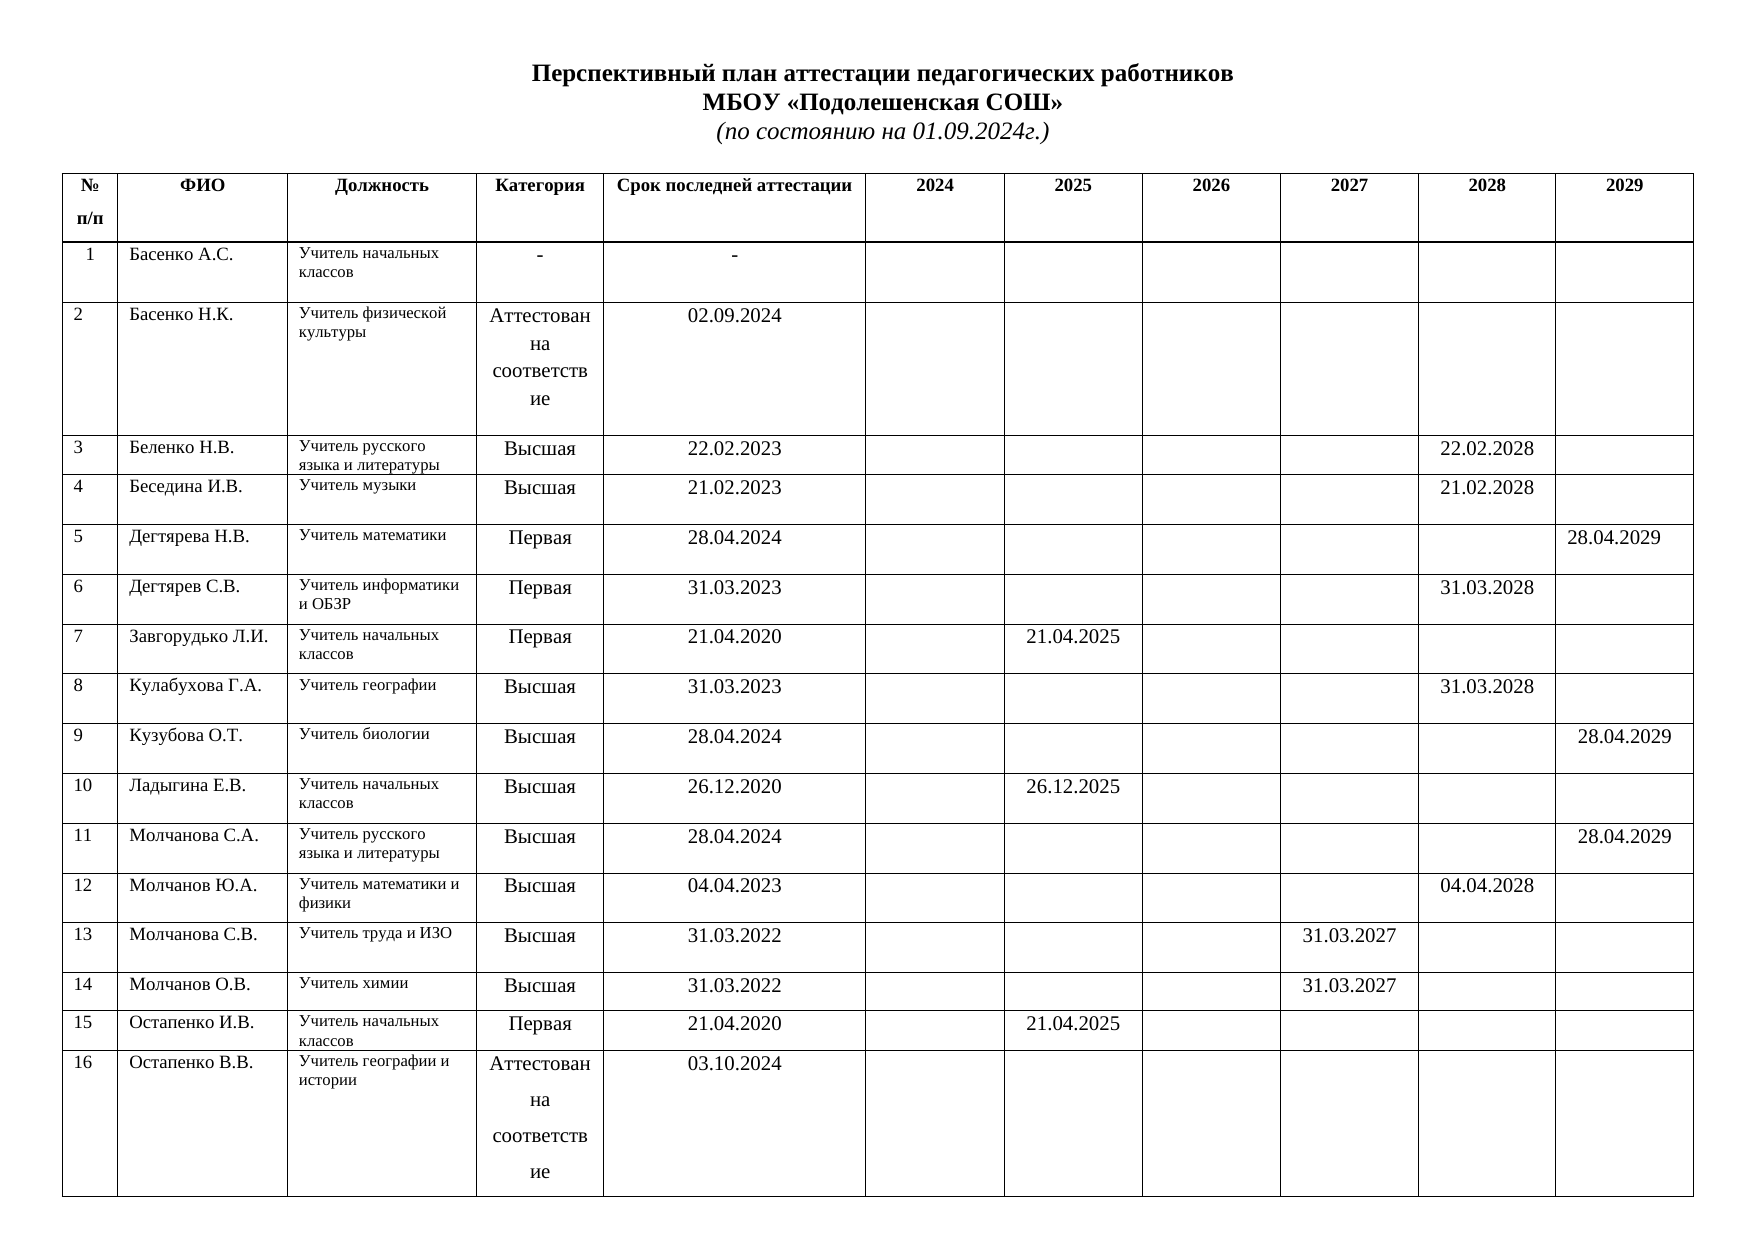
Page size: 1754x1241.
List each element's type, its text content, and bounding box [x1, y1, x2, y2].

table_header Срок последней аттестации [604, 174, 865, 241]
table_cell [1143, 575, 1280, 623]
table_cell Учитель музыки [288, 475, 476, 524]
table_cell 14 [63, 973, 117, 1010]
table_cell Первая [477, 525, 603, 574]
table_cell 31.03.2027 [1281, 973, 1418, 1010]
table_cell [866, 1051, 1004, 1196]
table_cell Завгорудько Л.И. [118, 625, 287, 673]
table_cell 28.04.2024 [604, 724, 865, 773]
table_cell Учитель начальных классов [288, 774, 476, 823]
table_cell Высшая [477, 923, 603, 972]
table_cell 31.03.2023 [604, 575, 865, 623]
table_cell 28.04.2024 [604, 525, 865, 574]
table_cell 6 [63, 575, 117, 623]
table_cell [866, 525, 1004, 574]
table_cell Учитель труда и ИЗО [288, 923, 476, 972]
table_cell Учитель географии [288, 674, 476, 723]
table_cell Учитель русского языка и литературы [288, 436, 476, 474]
table_cell [866, 303, 1004, 435]
table_cell [866, 1011, 1004, 1049]
table_cell Высшая [477, 475, 603, 524]
table_cell [866, 923, 1004, 972]
table_cell 31.03.2028 [1419, 674, 1555, 723]
table_header № п/п [63, 174, 117, 241]
table_cell [1419, 303, 1555, 435]
table_cell [1143, 724, 1280, 773]
table_cell Молчанов О.В. [118, 973, 287, 1010]
table_cell [1556, 973, 1693, 1010]
table_cell [1419, 625, 1555, 673]
table_cell Высшая [477, 674, 603, 723]
table_cell Учитель русского языка и литературы [288, 824, 476, 872]
table_cell Учитель биологии [288, 724, 476, 773]
table_cell - [604, 243, 865, 302]
table_cell [866, 724, 1004, 773]
table_cell [1556, 674, 1693, 723]
table_header 2028 [1419, 174, 1555, 241]
table_cell [1281, 575, 1418, 623]
table_cell [1143, 525, 1280, 574]
table_cell 31.03.2022 [604, 973, 865, 1010]
table_cell Учитель начальных классов [288, 243, 476, 302]
table_header 2025 [1005, 174, 1142, 241]
table_cell Аттестован на соответствие [477, 303, 603, 435]
table_header 2024 [866, 174, 1004, 241]
table_cell 7 [63, 625, 117, 673]
table_cell 31.03.2028 [1419, 575, 1555, 623]
table_cell [1419, 243, 1555, 302]
table_header 2026 [1143, 174, 1280, 241]
table_cell [1005, 303, 1142, 435]
table_cell [1556, 1051, 1693, 1196]
table_cell Беленко Н.В. [118, 436, 287, 474]
table_cell Высшая [477, 774, 603, 823]
table_cell [1143, 774, 1280, 823]
table_cell Высшая [477, 874, 603, 922]
table_cell [1556, 475, 1693, 524]
table_cell 3 [63, 436, 117, 474]
table_cell Басенко Н.К. [118, 303, 287, 435]
table_cell [1281, 436, 1418, 474]
table_cell [1556, 1011, 1693, 1049]
table_cell Кулабухова Г.А. [118, 674, 287, 723]
table_cell [1005, 475, 1142, 524]
table_cell 28.04.2029 [1556, 724, 1693, 773]
table_cell Учитель физической культуры [288, 303, 476, 435]
table_cell 31.03.2022 [604, 923, 865, 972]
table_cell [1281, 243, 1418, 302]
table_cell 21.02.2028 [1419, 475, 1555, 524]
table_cell [1143, 475, 1280, 524]
table_cell 10 [63, 774, 117, 823]
table_cell 02.09.2024 [604, 303, 865, 435]
table_cell [1419, 1011, 1555, 1049]
table_cell [1281, 475, 1418, 524]
table_cell [866, 973, 1004, 1010]
table_cell [1005, 243, 1142, 302]
table_cell [1005, 923, 1142, 972]
table_cell [1281, 525, 1418, 574]
table_cell Молчанова С.А. [118, 824, 287, 872]
table_cell 13 [63, 923, 117, 972]
table_cell [866, 625, 1004, 673]
table_header Должность [288, 174, 476, 241]
table_cell Остапенко И.В. [118, 1011, 287, 1049]
table_cell [1005, 436, 1142, 474]
table_cell [1419, 774, 1555, 823]
table_cell [1281, 724, 1418, 773]
table_cell [866, 575, 1004, 623]
text (по состоянию на 01.09.2024г.) [59, 116, 1707, 144]
table_cell Остапенко В.В. [118, 1051, 287, 1196]
table_cell 22.02.2023 [604, 436, 865, 474]
table_cell Высшая [477, 824, 603, 872]
table_cell [866, 674, 1004, 723]
table_cell [1281, 774, 1418, 823]
table_cell 31.03.2023 [604, 674, 865, 723]
table_cell Беседина И.В. [118, 475, 287, 524]
table_cell [1556, 436, 1693, 474]
table_cell 8 [63, 674, 117, 723]
table_cell Ладыгина Е.В. [118, 774, 287, 823]
table_cell [1281, 824, 1418, 872]
table_cell [1005, 575, 1142, 623]
table_cell 28.04.2029 [1556, 824, 1693, 872]
table_cell [1005, 1051, 1142, 1196]
text МБОУ «Подолешенская СОШ» [59, 87, 1707, 116]
table_cell [1419, 1051, 1555, 1196]
table_cell 9 [63, 724, 117, 773]
table_cell [866, 774, 1004, 823]
table_cell [866, 436, 1004, 474]
table_cell 26.12.2020 [604, 774, 865, 823]
table_cell 28.04.2029 [1556, 525, 1693, 574]
table_cell [1143, 973, 1280, 1010]
table_cell 28.04.2024 [604, 824, 865, 872]
table_cell [1556, 575, 1693, 623]
table_cell Учитель математики [288, 525, 476, 574]
table_header ФИО [118, 174, 287, 241]
table_cell Учитель информатики и ОБЗР [288, 575, 476, 623]
text Перспективный план аттестации педагогических работников [59, 58, 1707, 87]
table_cell Молчанов Ю.А. [118, 874, 287, 922]
table_cell 2 [63, 303, 117, 435]
table_cell [1005, 824, 1142, 872]
table_cell Высшая [477, 973, 603, 1010]
table_cell [1419, 923, 1555, 972]
table_cell [1143, 243, 1280, 302]
table_cell 04.04.2028 [1419, 874, 1555, 922]
table_cell [1419, 973, 1555, 1010]
table_cell [1143, 1011, 1280, 1049]
table_cell [1143, 625, 1280, 673]
table_cell Дегтярева Н.В. [118, 525, 287, 574]
table_cell [1005, 874, 1142, 922]
table_cell 21.04.2020 [604, 625, 865, 673]
table_cell [1281, 303, 1418, 435]
table_cell Дегтярев С.В. [118, 575, 287, 623]
table_cell [866, 243, 1004, 302]
table_cell 22.02.2028 [1419, 436, 1555, 474]
table_cell Первая [477, 1011, 603, 1049]
table_cell [1143, 674, 1280, 723]
table_cell 15 [63, 1011, 117, 1049]
table_cell [1281, 1011, 1418, 1049]
table_cell [1005, 674, 1142, 723]
table_cell [1419, 824, 1555, 872]
table_cell [1143, 1051, 1280, 1196]
table_cell [1419, 724, 1555, 773]
table_cell [866, 475, 1004, 524]
table_cell [1556, 874, 1693, 922]
table_cell Первая [477, 575, 603, 623]
table_header 2027 [1281, 174, 1418, 241]
table_cell 31.03.2027 [1281, 923, 1418, 972]
table_cell 21.04.2025 [1005, 625, 1142, 673]
table_cell 21.04.2025 [1005, 1011, 1142, 1049]
table_cell [1556, 923, 1693, 972]
table_cell 03.10.2024 [604, 1051, 865, 1196]
table_cell 11 [63, 824, 117, 872]
table_cell 12 [63, 874, 117, 922]
table_cell [1281, 1051, 1418, 1196]
table_cell Басенко А.С. [118, 243, 287, 302]
table_cell 26.12.2025 [1005, 774, 1142, 823]
table_cell Учитель математики и физики [288, 874, 476, 922]
table_cell Учитель начальных классов [288, 625, 476, 673]
table_cell Молчанова С.В. [118, 923, 287, 972]
table_cell Высшая [477, 436, 603, 474]
table_cell [866, 874, 1004, 922]
table_cell 04.04.2023 [604, 874, 865, 922]
table_cell [1005, 973, 1142, 1010]
table_cell Аттестован на соответствие [477, 1051, 603, 1196]
table_cell - [477, 243, 603, 302]
table_cell [866, 824, 1004, 872]
table_cell 16 [63, 1051, 117, 1196]
table_cell [1281, 874, 1418, 922]
table_cell [1143, 824, 1280, 872]
table_cell Первая [477, 625, 603, 673]
table_cell [1005, 724, 1142, 773]
table_cell Высшая [477, 724, 603, 773]
table_cell [1556, 625, 1693, 673]
table_cell Учитель химии [288, 973, 476, 1010]
table_cell [1556, 303, 1693, 435]
table_cell Учитель начальных классов [288, 1011, 476, 1049]
table_cell [1143, 874, 1280, 922]
table_cell [1556, 243, 1693, 302]
table_cell [1281, 625, 1418, 673]
table_cell 21.04.2020 [604, 1011, 865, 1049]
table_cell [1005, 525, 1142, 574]
table_cell [1143, 436, 1280, 474]
table_cell 1 [63, 243, 117, 302]
table_cell [1143, 303, 1280, 435]
table_cell Учитель географии и истории [288, 1051, 476, 1196]
table_header Категория [477, 174, 603, 241]
table_cell [1556, 774, 1693, 823]
table_cell 4 [63, 475, 117, 524]
table_cell 5 [63, 525, 117, 574]
table_cell 21.02.2023 [604, 475, 865, 524]
table_header 2029 [1556, 174, 1693, 241]
table_cell [1281, 674, 1418, 723]
table_cell Кузубова О.Т. [118, 724, 287, 773]
table_cell [1419, 525, 1555, 574]
table_cell [1143, 923, 1280, 972]
